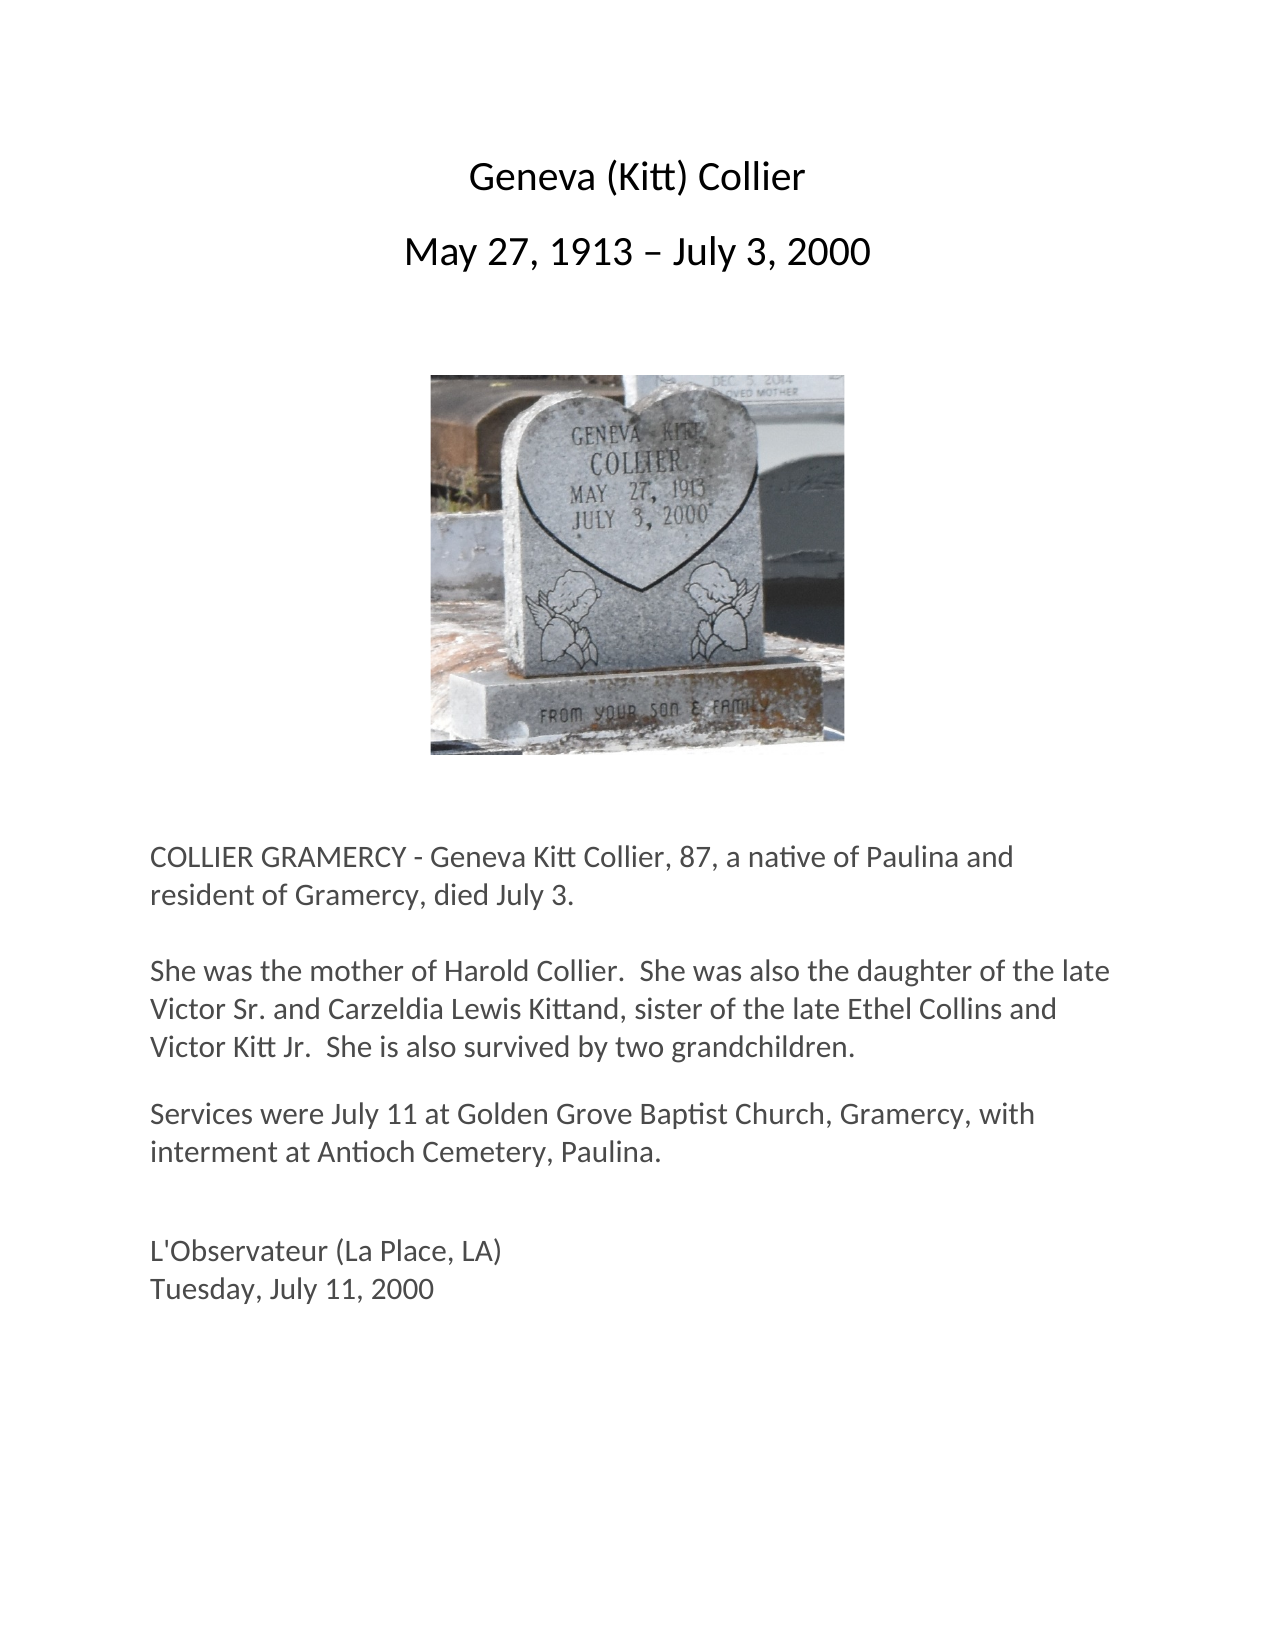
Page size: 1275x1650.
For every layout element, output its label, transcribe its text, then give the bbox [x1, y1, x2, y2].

text Geneva (Kitt) Collier [150, 150, 1125, 201]
text She was the mother of Harold Collier. She was also the daughter of the late Victor Sr. and Carzeldia Lewis Kittand, sister of the late Ethel Collins and Victor Kitt Jr. She is also survived by two grandchildren. [150, 951, 1125, 1094]
text Services were July 11 at Golden Grove Baptist Church, Gramercy, with interment at Antioch Cemetery, Paulina. [150, 1094, 1125, 1171]
text Tuesday, July 11, 2000 [150, 1269, 1125, 1307]
text L'Observateur (La Place, LA) [150, 1231, 1125, 1269]
text COLLIER GRAMERCY - Geneva Kitt Collier, 87, a native of Paulina and resident of Gramercy, died July 3. [150, 837, 1125, 913]
picture [430, 375, 845, 755]
text May 27, 1913 – July 3, 2000 [150, 225, 1125, 276]
